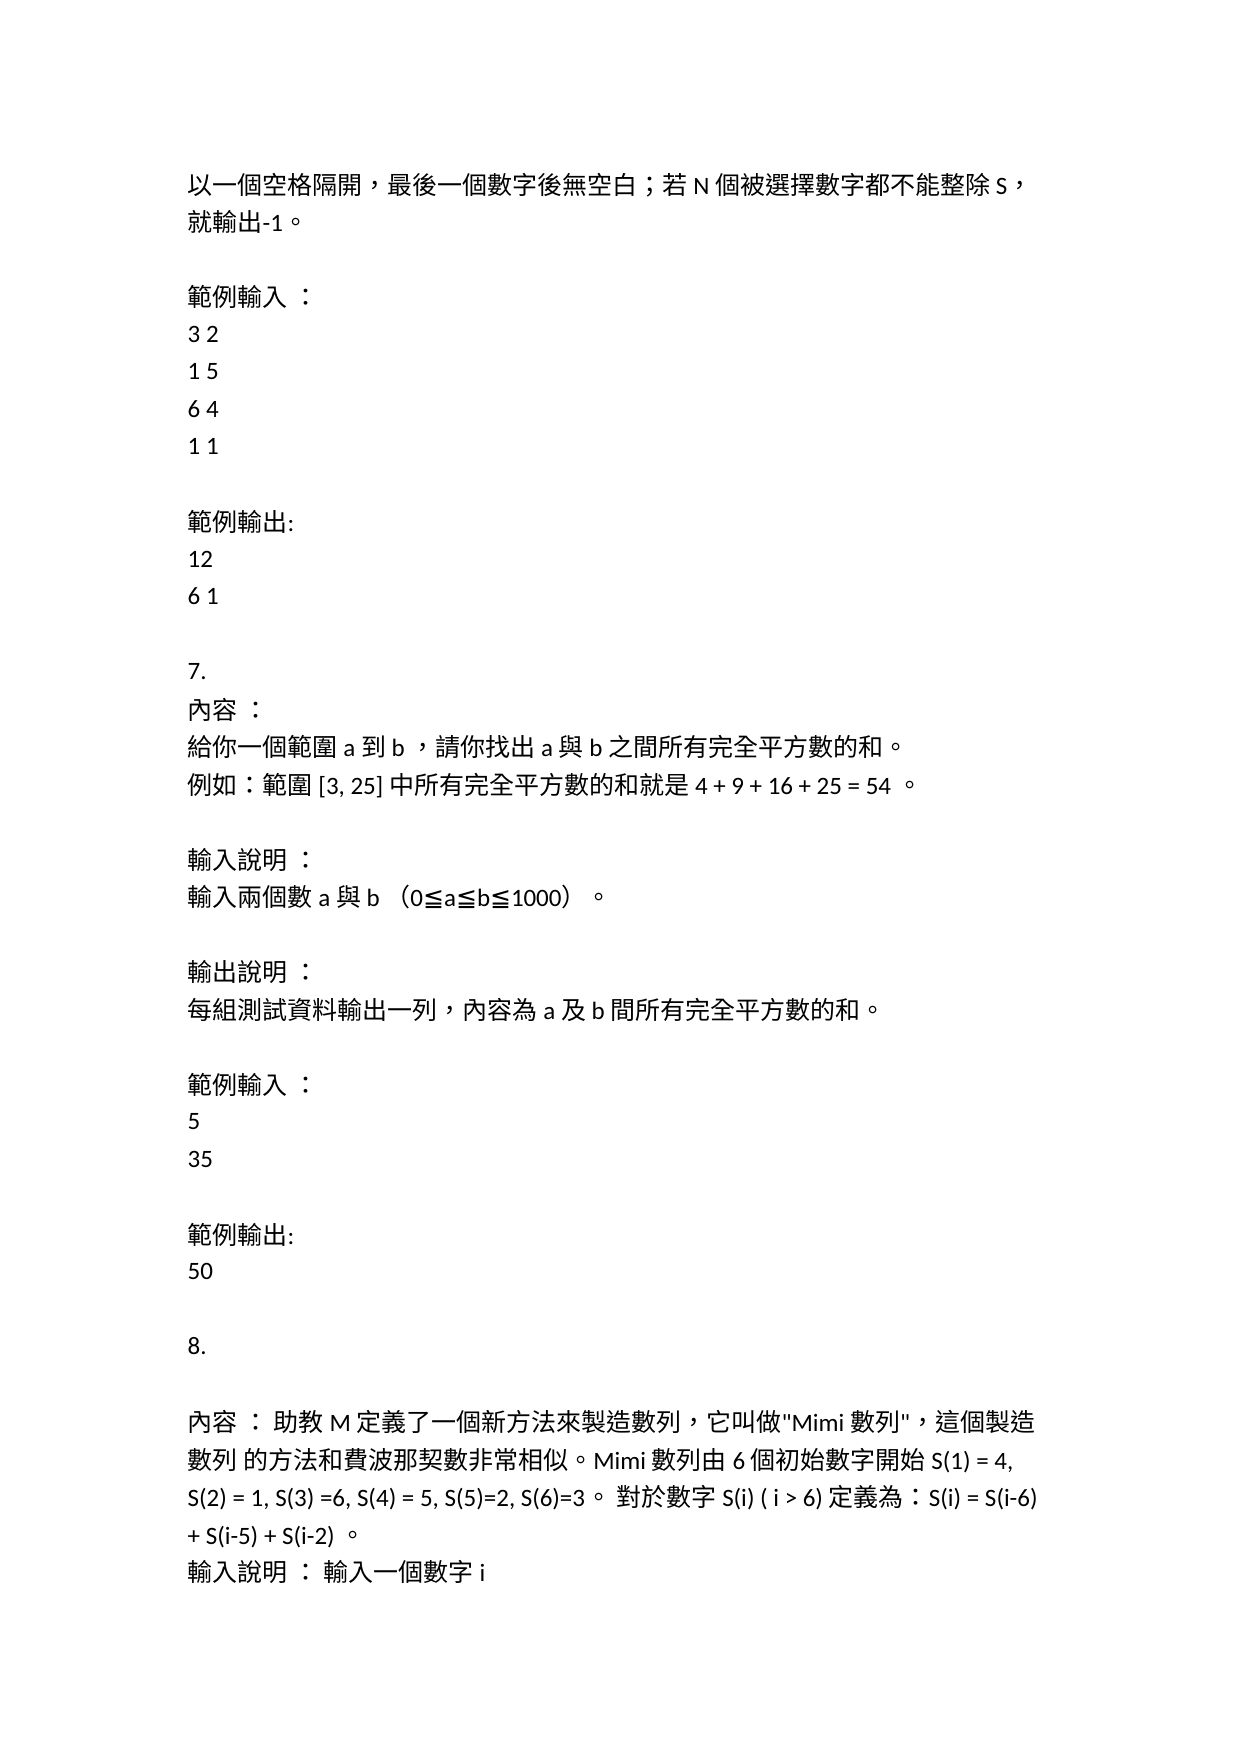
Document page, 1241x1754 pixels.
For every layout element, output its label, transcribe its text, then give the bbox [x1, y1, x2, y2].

text 每組測試資料輸出一列，內容為 a 及 b 間所有完全平方數的和。 [187, 989, 1053, 1027]
text 例如：範圍 [3, 25] 中所有完全平方數的和就是 4 + 9 + 16 + 25 = 54 。 [187, 764, 1053, 802]
text 6 1 [187, 577, 1053, 614]
text 範例輸出: [187, 1214, 1053, 1252]
text 範例輸入 ： [187, 277, 1053, 314]
text 7. [187, 652, 1053, 689]
text 輸出說明 ： [187, 952, 1053, 989]
text 3 2 [187, 314, 1053, 352]
text 給你一個範圍 a 到 b ，請你找出 a 與 b 之間所有完全平方數的和。 [187, 727, 1053, 764]
text 內容 ： 助教 M 定義了一個新方法來製造數列，它叫做"Mimi 數列"，這個製造數列 的方法和費波那契數非常相似。Mimi 數列由 6 個初始數字開始 S(1) = 4, S(2) = 1, S(3) =6, S(4) = 5, S(5)=2, S(6)=3。 對於數字 S(i) ( i > 6) 定義為：S(i) = S(i-6) + S(i-5) + S(i-2) 。 [187, 1402, 1053, 1552]
text 範例輸入 ： [187, 1064, 1053, 1102]
text 5 [187, 1102, 1053, 1139]
text 輸入說明 ： 輸入一個數字 i [187, 1552, 1053, 1589]
text 50 [187, 1252, 1053, 1289]
text 1 1 [187, 427, 1053, 464]
text 35 [187, 1139, 1053, 1177]
text 12 [187, 539, 1053, 577]
text 輸入兩個數 a 與 b （0≦a≦b≦1000）。 [187, 877, 1053, 914]
text 輸入說明 ： [187, 839, 1053, 877]
text 以一個空格隔開，最後一個數字後無空白；若 N 個被選擇數字都不能整除 S，就輸出-1。 [187, 164, 1053, 277]
text 內容 ： [187, 689, 1053, 727]
text 範例輸出: [187, 502, 1053, 539]
text 6 4 [187, 389, 1053, 427]
text 8. [187, 1327, 1053, 1364]
text 1 5 [187, 352, 1053, 389]
